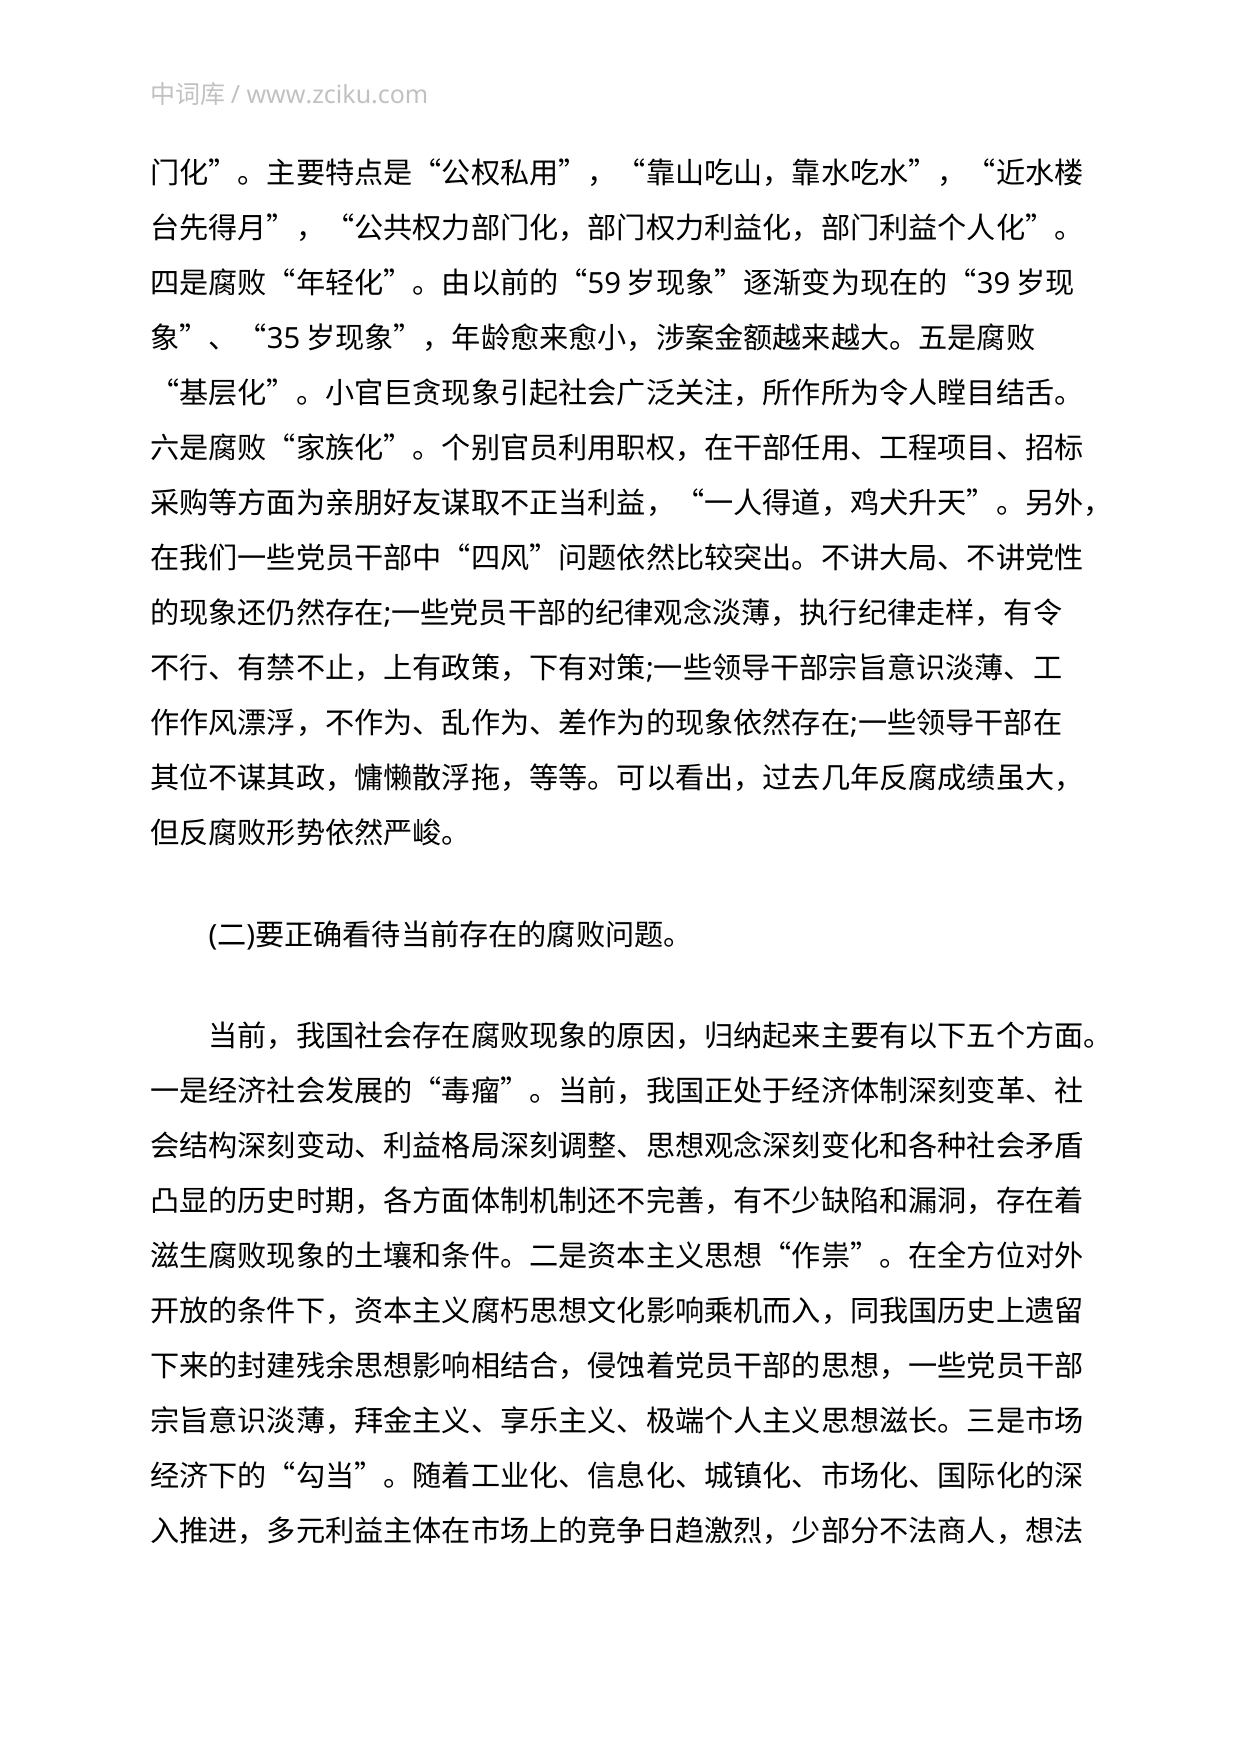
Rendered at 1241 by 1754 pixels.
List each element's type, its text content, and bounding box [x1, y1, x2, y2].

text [150, 150, 1090, 852]
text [150, 1013, 1090, 1549]
text (二)要正确看待当前存在的腐败问题。 [150, 911, 1090, 953]
